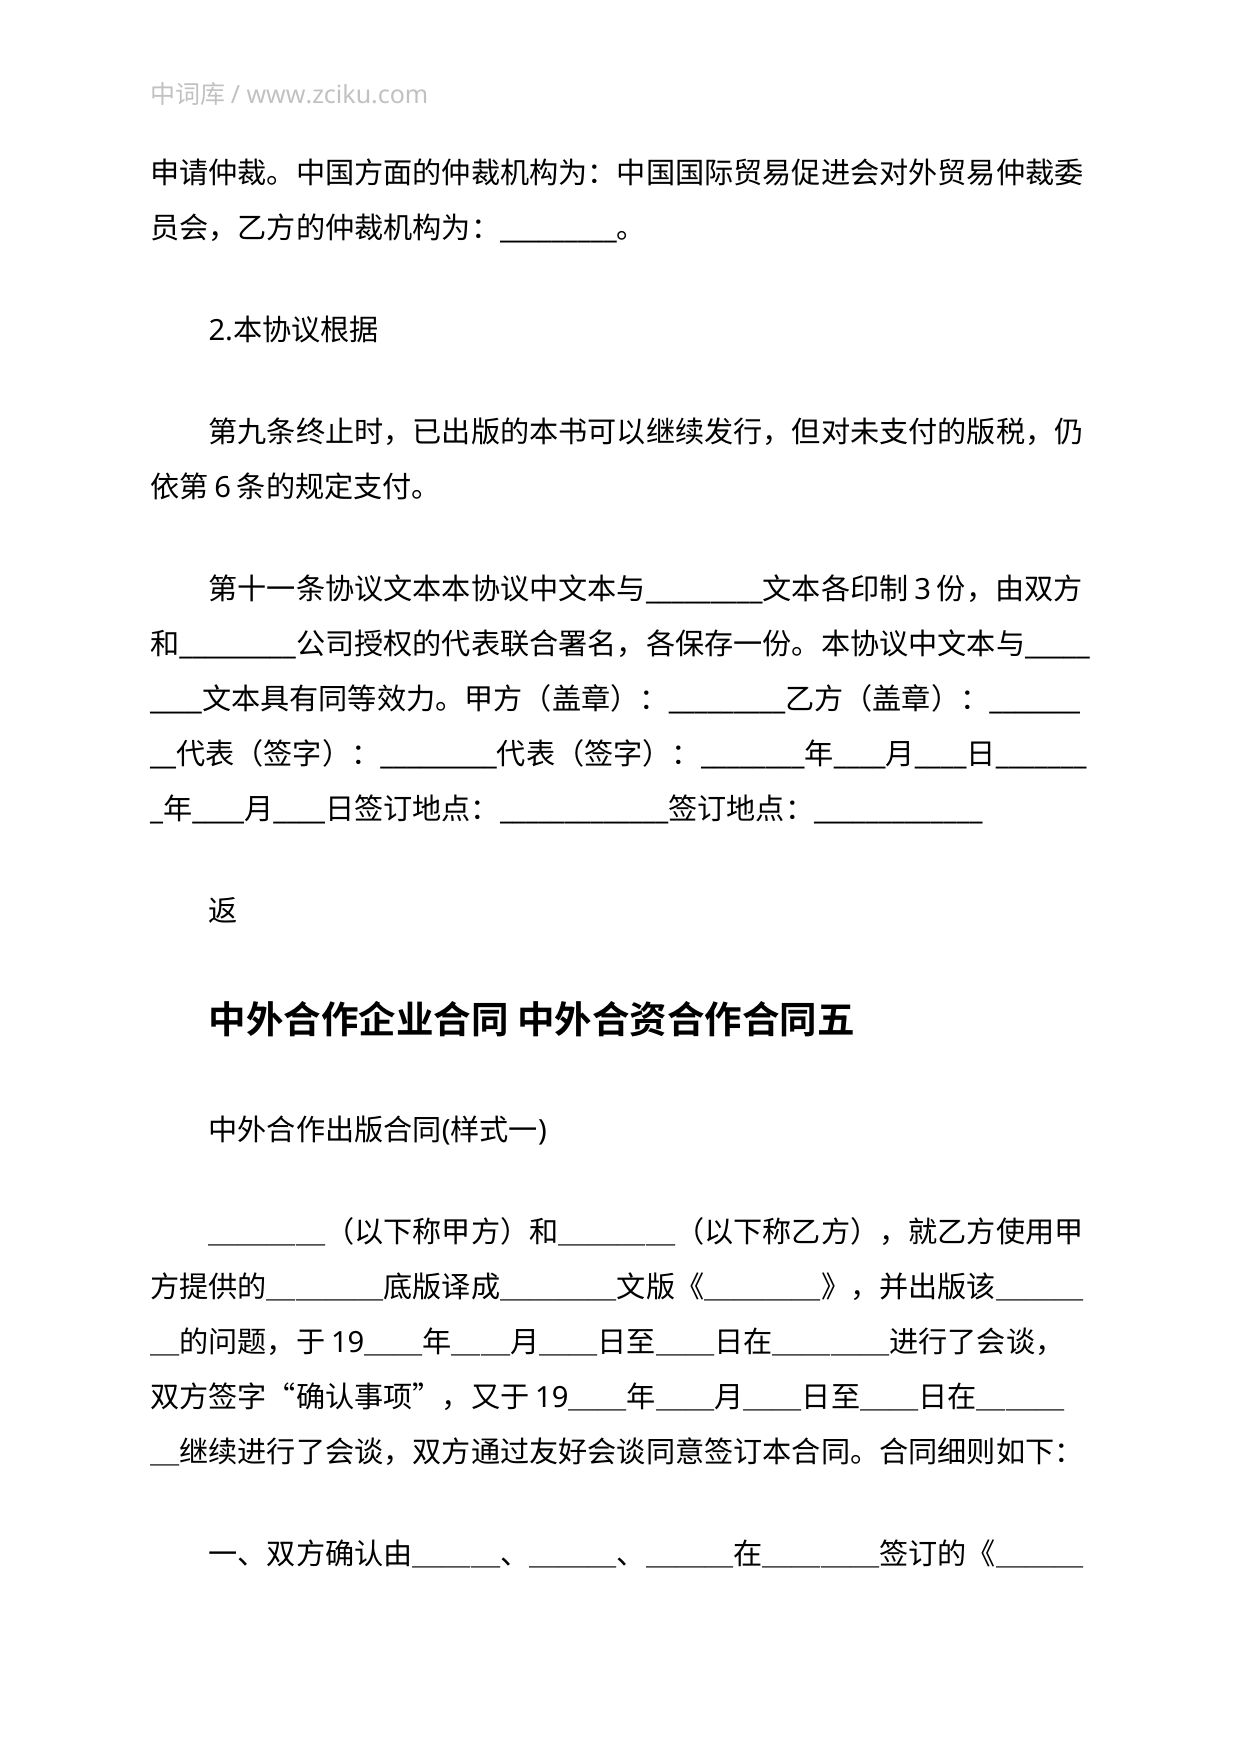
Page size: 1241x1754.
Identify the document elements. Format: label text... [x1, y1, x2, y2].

text 第十一条协议文本本协议中文本与_________文本各印制3份，由双方和_________公司授权的代表联合署名，各保存一份。本协议中文本与_________文本具有同等效力。甲方（盖章）：_________乙方（盖章）：_________代表（签字）：_________代表（签字）：________年____月____日________年____月____日签订地点：_____________签订地点：_____________ [150, 566, 1090, 828]
text 第九条终止时，已出版的本书可以继续发行，但对未支付的版税，仍依第6条的规定支付。 [150, 409, 1090, 506]
text 2.本协议根据 [150, 307, 1090, 349]
text 返 [150, 888, 1090, 930]
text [150, 150, 1090, 247]
text 中外合作企业合同 中外合资合作合同五 [150, 989, 1090, 1044]
text ＿＿＿＿（以下称甲方）和＿＿＿＿（以下称乙方），就乙方使用甲方提供的＿＿＿＿底版译成＿＿＿＿文版《＿＿＿＿》，并出版该＿＿＿＿的问题，于19＿＿年＿＿月＿＿日至＿＿日在＿＿＿＿进行了会谈，双方签字“确认事项”，又于19＿＿年＿＿月＿＿日至＿＿日在＿＿＿＿继续进行了会谈，双方通过友好会谈同意签订本合同。合同细则如下： [150, 1209, 1090, 1471]
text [150, 1530, 1090, 1573]
text 中外合作出版合同(样式一) [150, 1107, 1090, 1149]
